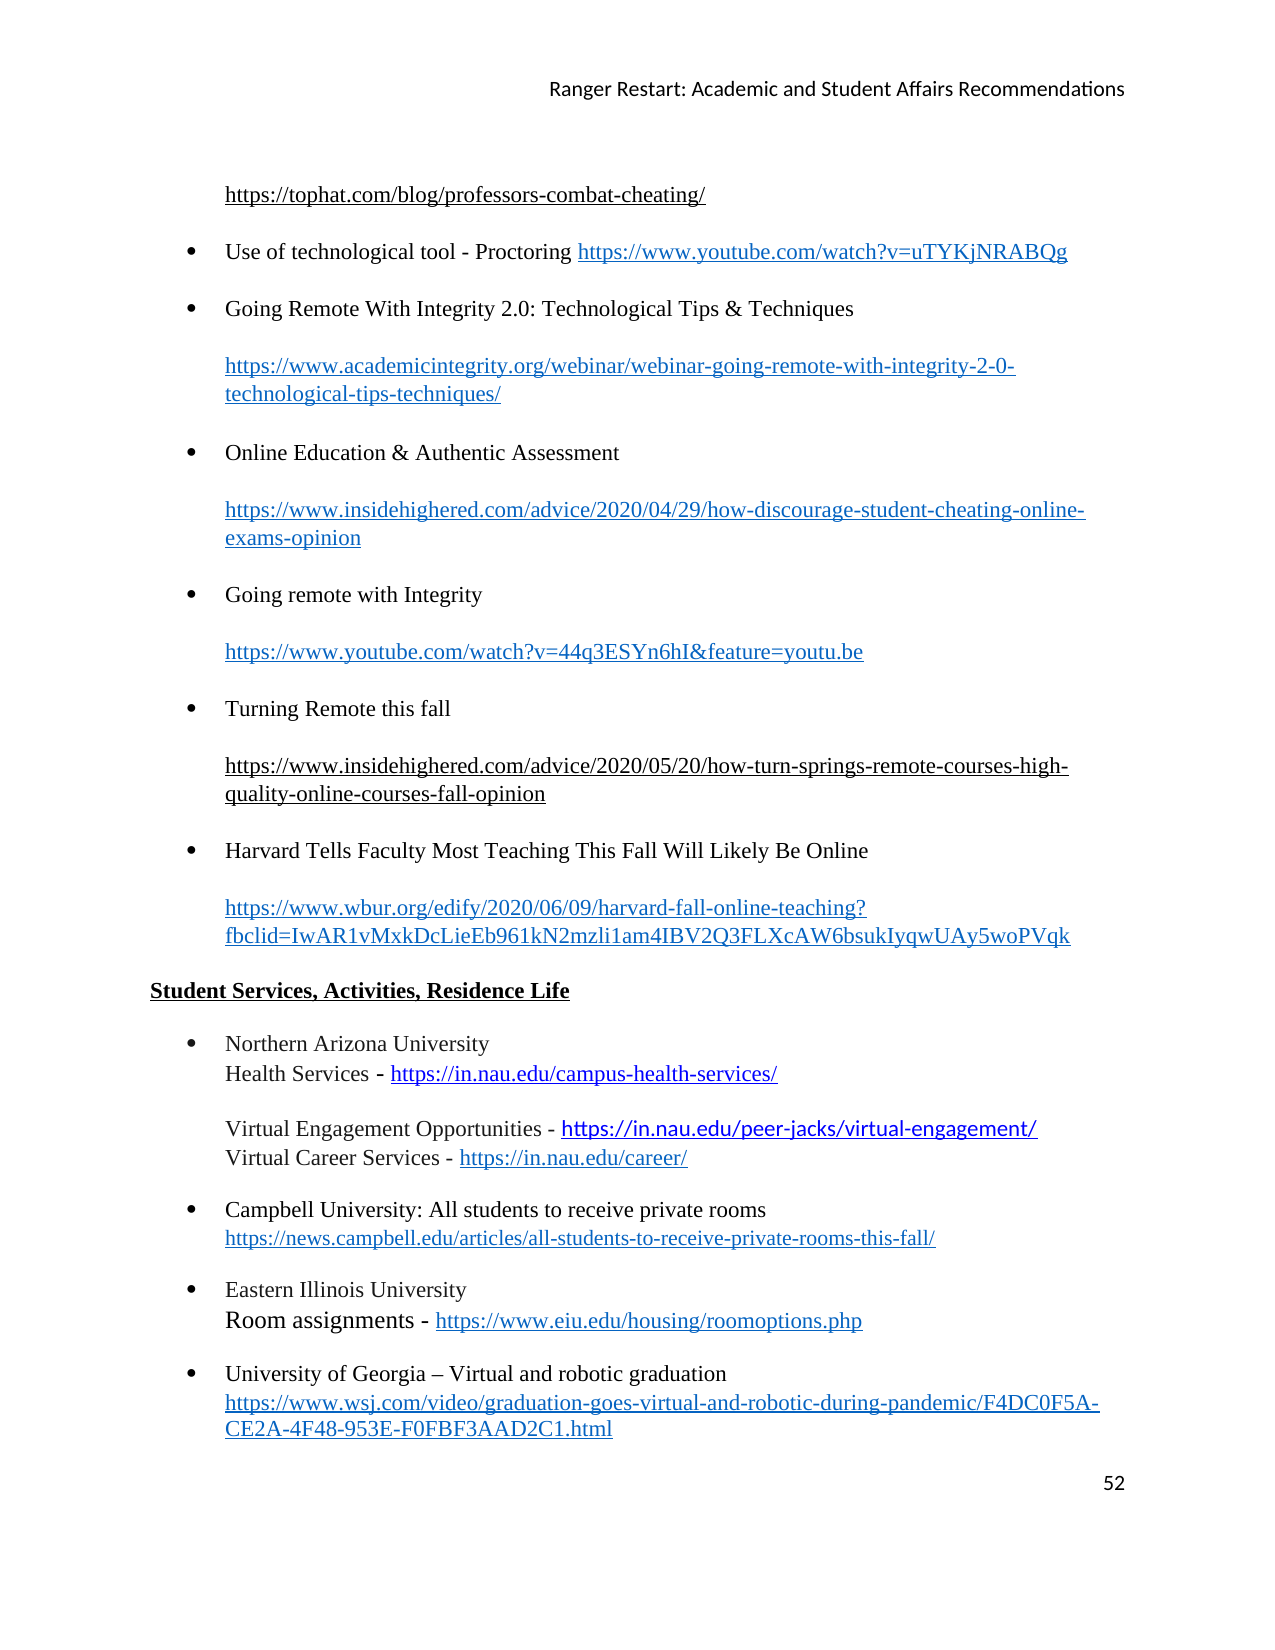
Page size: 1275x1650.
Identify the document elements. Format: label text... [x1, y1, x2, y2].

text https://tophat.com/blog/professors-combat-cheating/ [225, 181, 1125, 207]
text https://www.wsj.com/video/graduation-goes-virtual-and-robotic-during-pandemic/F4DC0F5A-CE2A-4F48-953E-F0FBF3AAD2C1.html [225, 1388, 1125, 1441]
text https://www.insidehighered.com/advice/2020/05/20/how-turn-springs-remote-courses-high-quality-online-courses-fall-opinion [225, 752, 1125, 806]
text https://www.wbur.org/edify/2020/06/09/harvard-fall-online-teaching?fbclid=IwAR1vMxkDcLieEb961kN2mzli1am4IBV2Q3FLXcAW6bsukIyqwUAy5woPVqk [225, 894, 1125, 949]
list Turning Remote this fall [187, 695, 1125, 721]
list Going Remote With Integrity 2.0: Technological Tips & Techniques [187, 295, 1125, 321]
list Online Education & Authentic Assessment [187, 439, 1125, 465]
text Virtual Career Services - https://in.nau.edu/career/ [150, 1144, 1125, 1170]
list Harvard Tells Faculty Most Teaching This Fall Will Likely Be Online [187, 837, 1125, 863]
list Eastern Illinois University [187, 1277, 1125, 1303]
list Use of technological tool - Proctoring https://www.youtube.com/watch?v=uTYKjNRABQg [187, 238, 1125, 264]
list University of Georgia – Virtual and robotic graduation [187, 1360, 1125, 1386]
text Health Services - https://in.nau.edu/campus-health-services/ [225, 1058, 1125, 1087]
list Going remote with Integrity [187, 581, 1125, 607]
list Campbell University: All students to receive private rooms [187, 1197, 1125, 1223]
text https://www.academicintegrity.org/webinar/webinar-going-remote-with-integrity-2-0-technological-tips-techniques/ [225, 352, 1125, 407]
text Room assignments - https://www.eiu.edu/housing/roomoptions.php [225, 1305, 1125, 1334]
text Student Services, Activities, Residence Life [150, 977, 1125, 1003]
text Virtual Engagement Opportunities - https://in.nau.edu/peer-jacks/virtual-engagement/ [225, 1114, 1125, 1142]
list Northern Arizona University [187, 1030, 1125, 1056]
text https://news.campbell.edu/articles/all-students-to-receive-private-rooms-this-fall/ [225, 1225, 1125, 1250]
text https://www.insidehighered.com/advice/2020/04/29/how-discourage-student-cheating-online-exams-opinion [225, 496, 1125, 551]
text https://www.youtube.com/watch?v=44q3ESYn6hI&feature=youtu.be [225, 638, 1125, 664]
